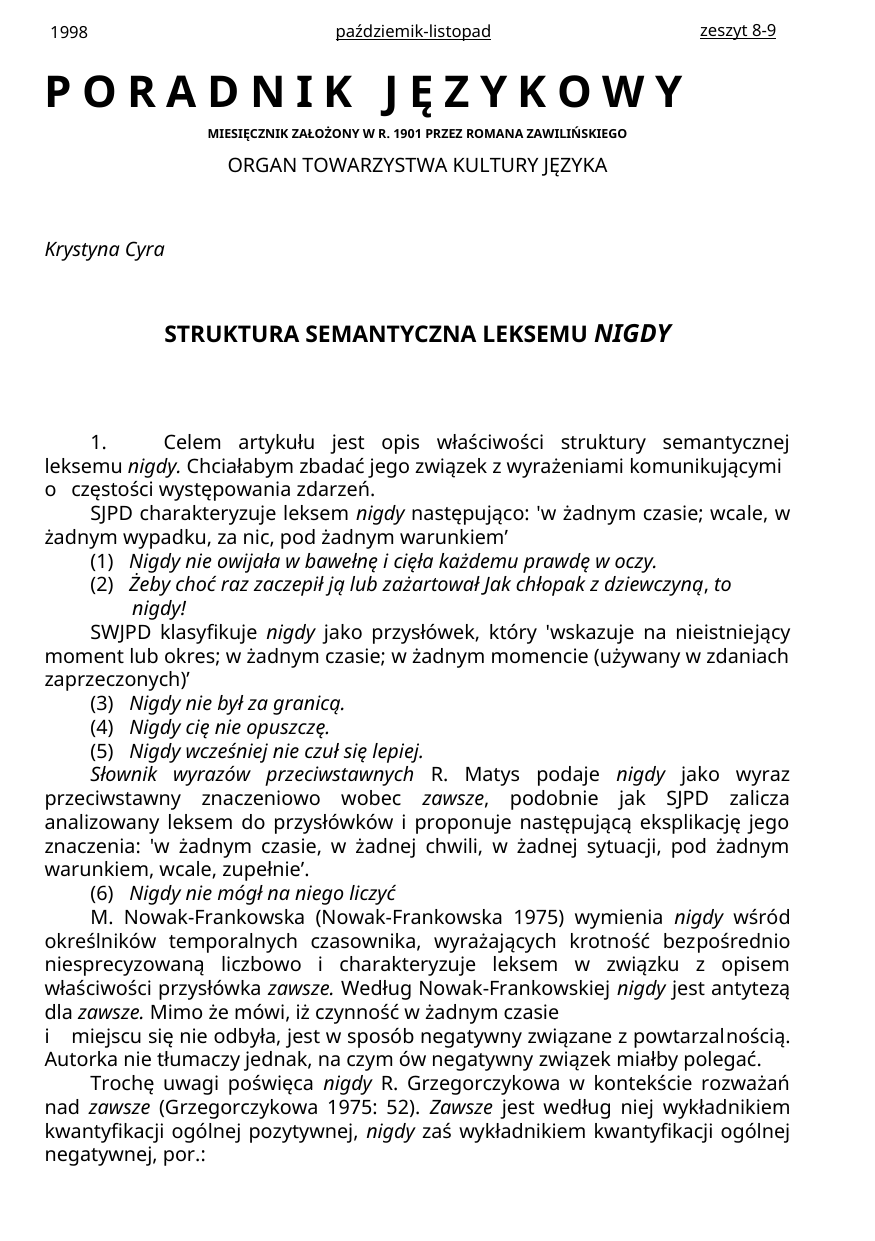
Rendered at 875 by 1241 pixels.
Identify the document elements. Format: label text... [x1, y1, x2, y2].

list Nigdy wcześniej nie czuł się lepiej. [44, 739, 790, 763]
text Trochę uwagi poświęca nigdy R. Grzegorczykowa w kontekście rozważań nad zawsze (Grzegorczykowa 1975: 52). Zawsze jest według niej wykładnikiem kwantyfikacji ogólnej pozytywnej, nigdy zaś wykładnikiem kwantyfikacji ogólnej negatywnej, por.: [44, 1072, 790, 1167]
text 1998 [50, 25, 88, 41]
list Celem artykułu jest opis właściwości struktury semantycznej leksemu nigdy. Chciałabym zbadać jego związek z wyrażeniami komunikującymi [44, 430, 790, 478]
list Żeby choć raz zaczepił ją lub zażartował Jak chłopak z dziewczyną, to nigdy! [90, 573, 790, 620]
text SJPD charakteryzuje leksem nigdy następująco: 'w żadnym czasie; wcale, w żadnym wypadku, za nic, pod żadnym warunkiem’ [44, 502, 790, 549]
text Krystyna Cyra [44, 241, 165, 261]
list Nigdy nie mógł na niego liczyć [44, 882, 790, 905]
text i miejscu się nie odbyła, jest w sposób negatywny związane z powtarzalnością. Autorka nie tłumaczy jednak, na czym ów negatywny związek miałby polegać. [44, 1024, 790, 1072]
text SWJPD klasyfikuje nigdy jako przysłówek, który 'wskazuje na nieistniejący moment lub okres; w żadnym czasie; w żadnym momencie (używany w zdaniach zaprzeczonych)’ [44, 620, 790, 692]
text MIESIĘCZNIK ZAŁOŻONY W R. 1901 PRZEZ ROMANA ZAWILIŃSKIEGO [44, 128, 790, 141]
text PORADNIK JĘZYKOWY [44, 73, 790, 116]
text zeszyt 8-9 [700, 23, 776, 38]
text STRUKTURA SEMANTYCZNA LEKSEMU NIGDY [44, 322, 790, 347]
text ORGAN TOWARZYSTWA KULTURY JĘZYKA [44, 156, 790, 176]
text M. Nowak-Frankowska (Nowak-Frankowska 1975) wymienia nigdy wśród określników temporalnych czasownika, wyrażających krotność bezpośrednio niesprecyzowaną liczbowo i charakteryzuje leksem w związku z opisem właściwości przysłówka zawsze. Według Nowak-Frankowskiej nigdy jest antytezą dla zawsze. Mimo że mówi, iż czynność w żadnym czasie [44, 905, 790, 1024]
list Nigdy nie owijała w bawełnę i cięła każdemu prawdę w oczy. [44, 549, 790, 573]
list Nigdy cię nie opuszczę. [44, 715, 790, 739]
text paździemik-listopad [335, 24, 491, 39]
text Słownik wyrazów przeciwstawnych R. Matys podaje nigdy jako wyraz przeciwstawny znaczeniowo wobec zawsze, podobnie jak SJPD zalicza analizowany leksem do przysłówków i proponuje następującą eksplikację jego znaczenia: 'w żadnym czasie, w żadnej chwili, w żadnej sytuacji, pod żadnym warunkiem, wcale, zupełnie’. [44, 763, 790, 882]
list Nigdy nie był za granicą. [44, 692, 790, 715]
text o częstości występowania zdarzeń. [44, 478, 790, 502]
